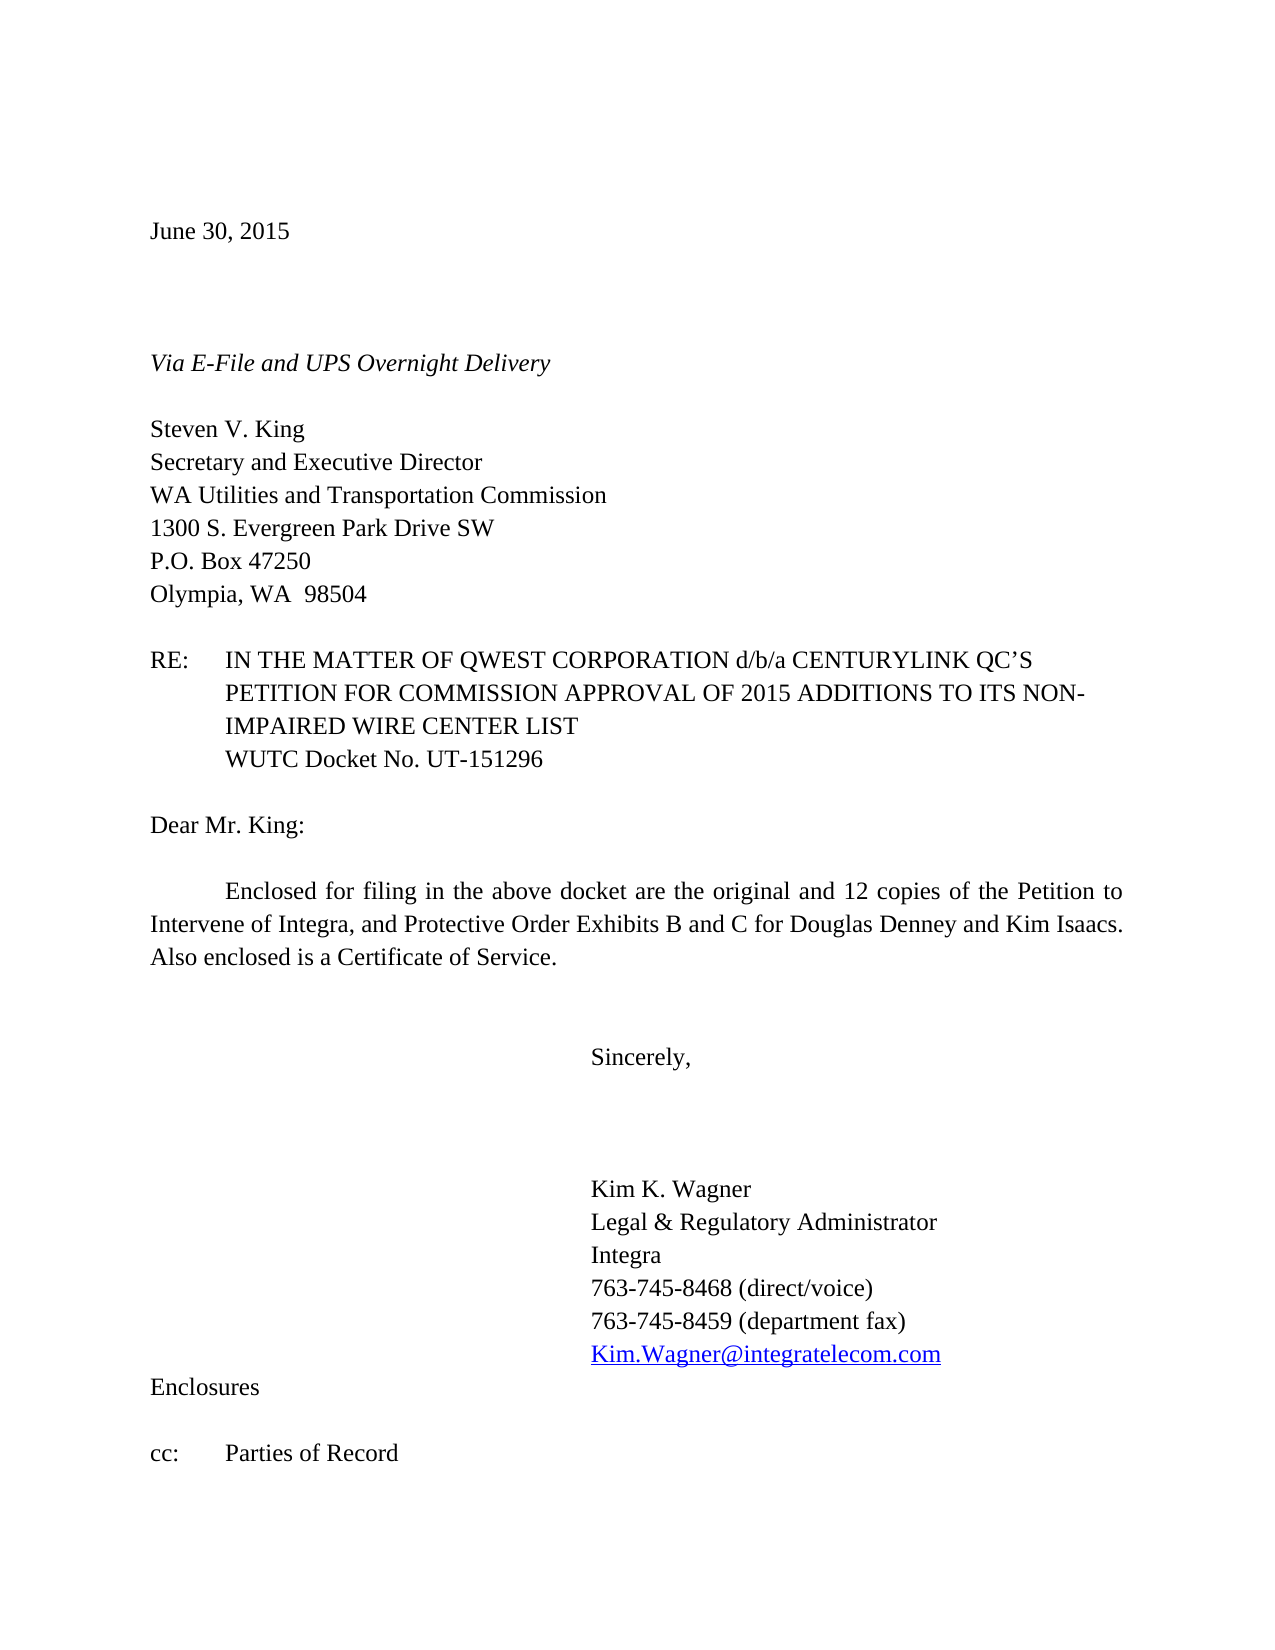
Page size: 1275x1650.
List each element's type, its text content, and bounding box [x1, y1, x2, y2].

text Via E-File and UPS Overnight Delivery [150, 348, 1110, 377]
text Dear Mr. King: [150, 810, 1125, 839]
text Olympia, WA 98504 [150, 579, 1125, 608]
text June 30, 2015 [150, 216, 1110, 245]
text Legal & Regulatory Administrator [591, 1207, 1125, 1235]
text P.O. Box 47250 [150, 546, 1110, 575]
text 1300 S. Evergreen Park Drive SW [150, 513, 1110, 542]
text Enclosures [150, 1372, 1125, 1401]
text WA Utilities and Transportation Commission [150, 480, 1110, 509]
text Kim K. Wagner [591, 1174, 1125, 1202]
text 763-745-8459 (department fax) [591, 1306, 1125, 1334]
text WUTC Docket No. UT-151296 [150, 744, 1125, 773]
text Kim.Wagner@integratelecom.com [591, 1339, 1125, 1367]
text Integra [591, 1240, 1125, 1268]
text cc: Parties of Record [150, 1438, 1125, 1467]
text 763-745-8468 (direct/voice) [591, 1273, 1125, 1301]
text Steven V. King [150, 414, 1110, 443]
text Enclosed for filing in the above docket are the original and 12 copies of the Petition to Intervene of Integra, and Protective Order Exhibits B and C for Douglas Denney and Kim Isaacs. Also enclosed is a Certificate of Service. [150, 876, 1125, 971]
text RE: IN THE MATTER OF QWEST CORPORATION d/b/a CENTURYLINK QC’S PETITION FOR COMMISSION APPROVAL OF 2015 ADDITIONS TO ITS NON-IMPAIRED WIRE CENTER LIST [150, 645, 1125, 740]
text Secretary and Executive Director [150, 447, 1110, 476]
text Sincerely, [591, 1042, 1125, 1070]
